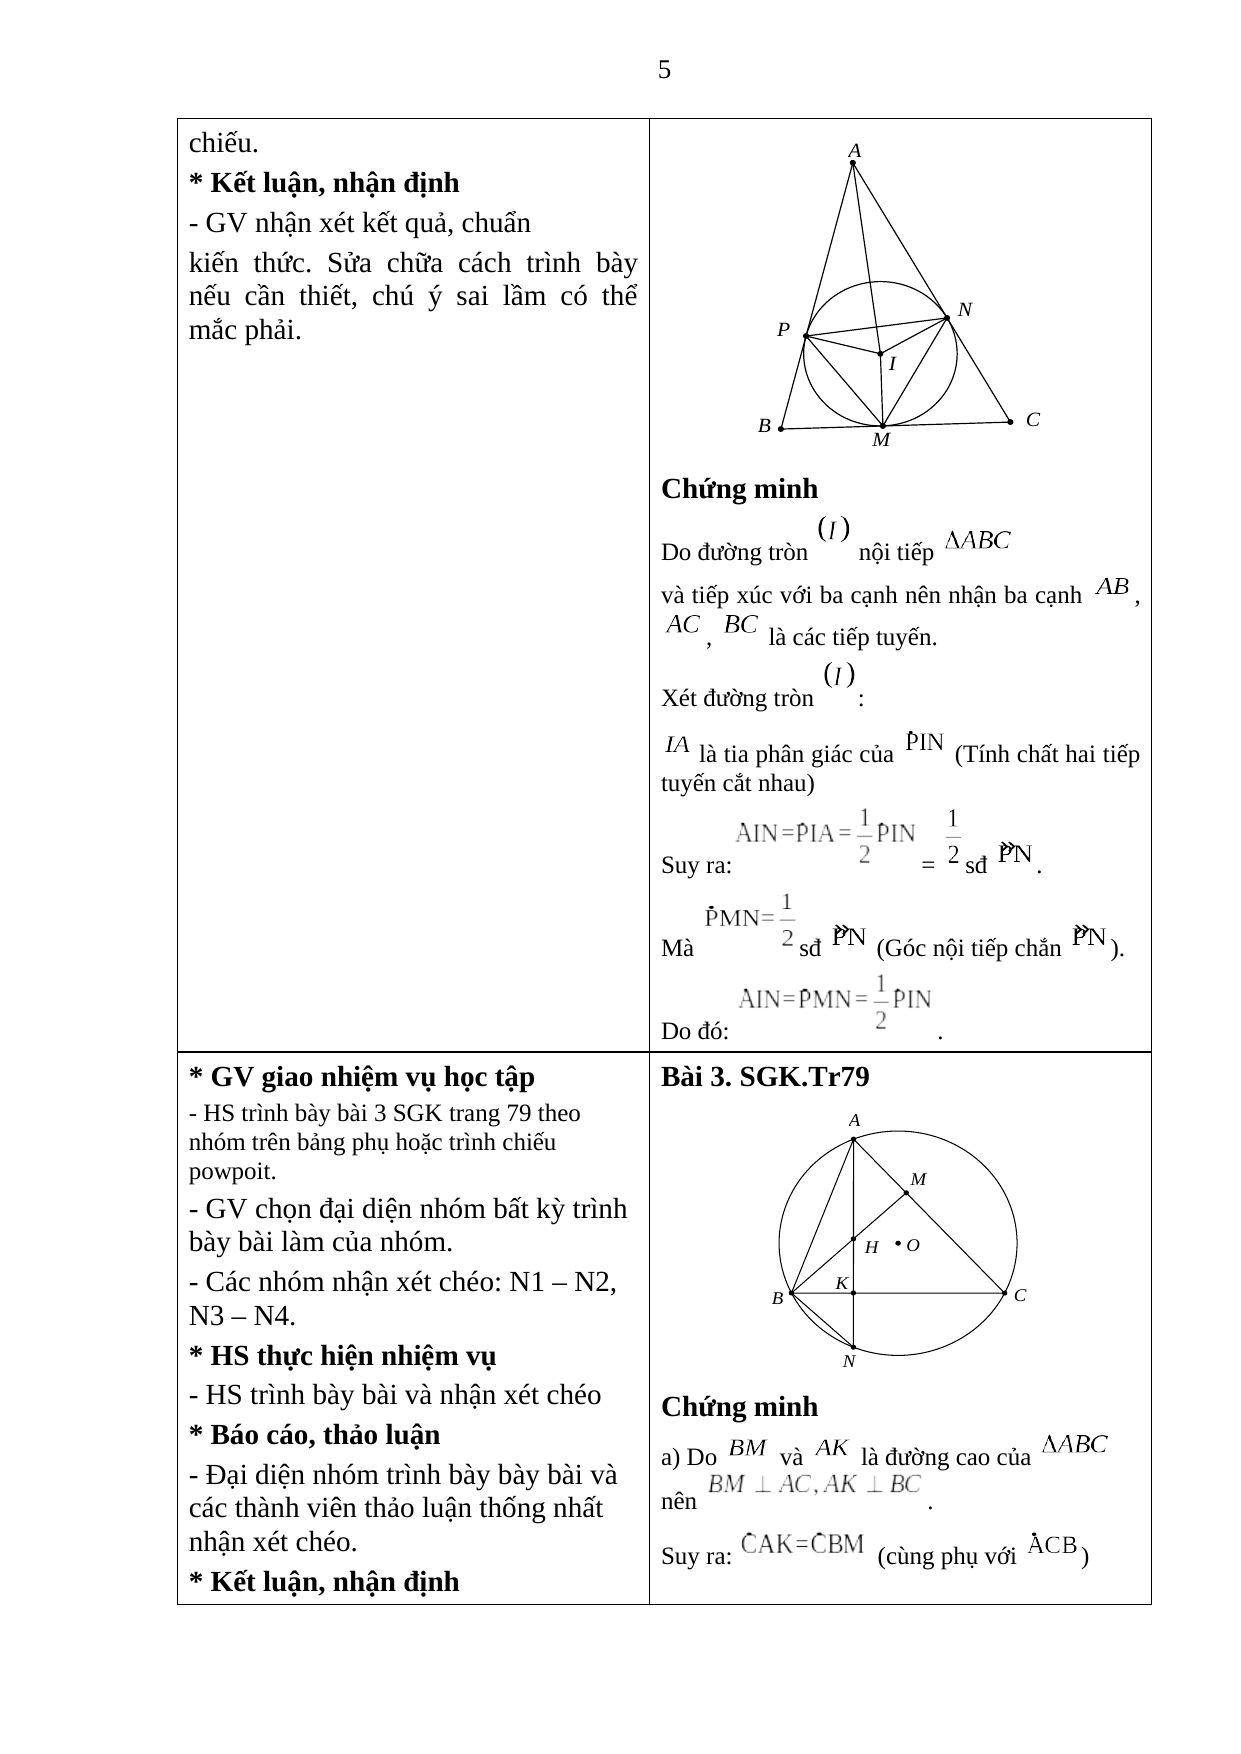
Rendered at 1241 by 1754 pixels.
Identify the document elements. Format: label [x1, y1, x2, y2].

table_cell [178, 119, 649, 1051]
table_cell [650, 119, 1151, 1051]
table_cell [178, 1053, 649, 1604]
table_cell [650, 1053, 1151, 1604]
